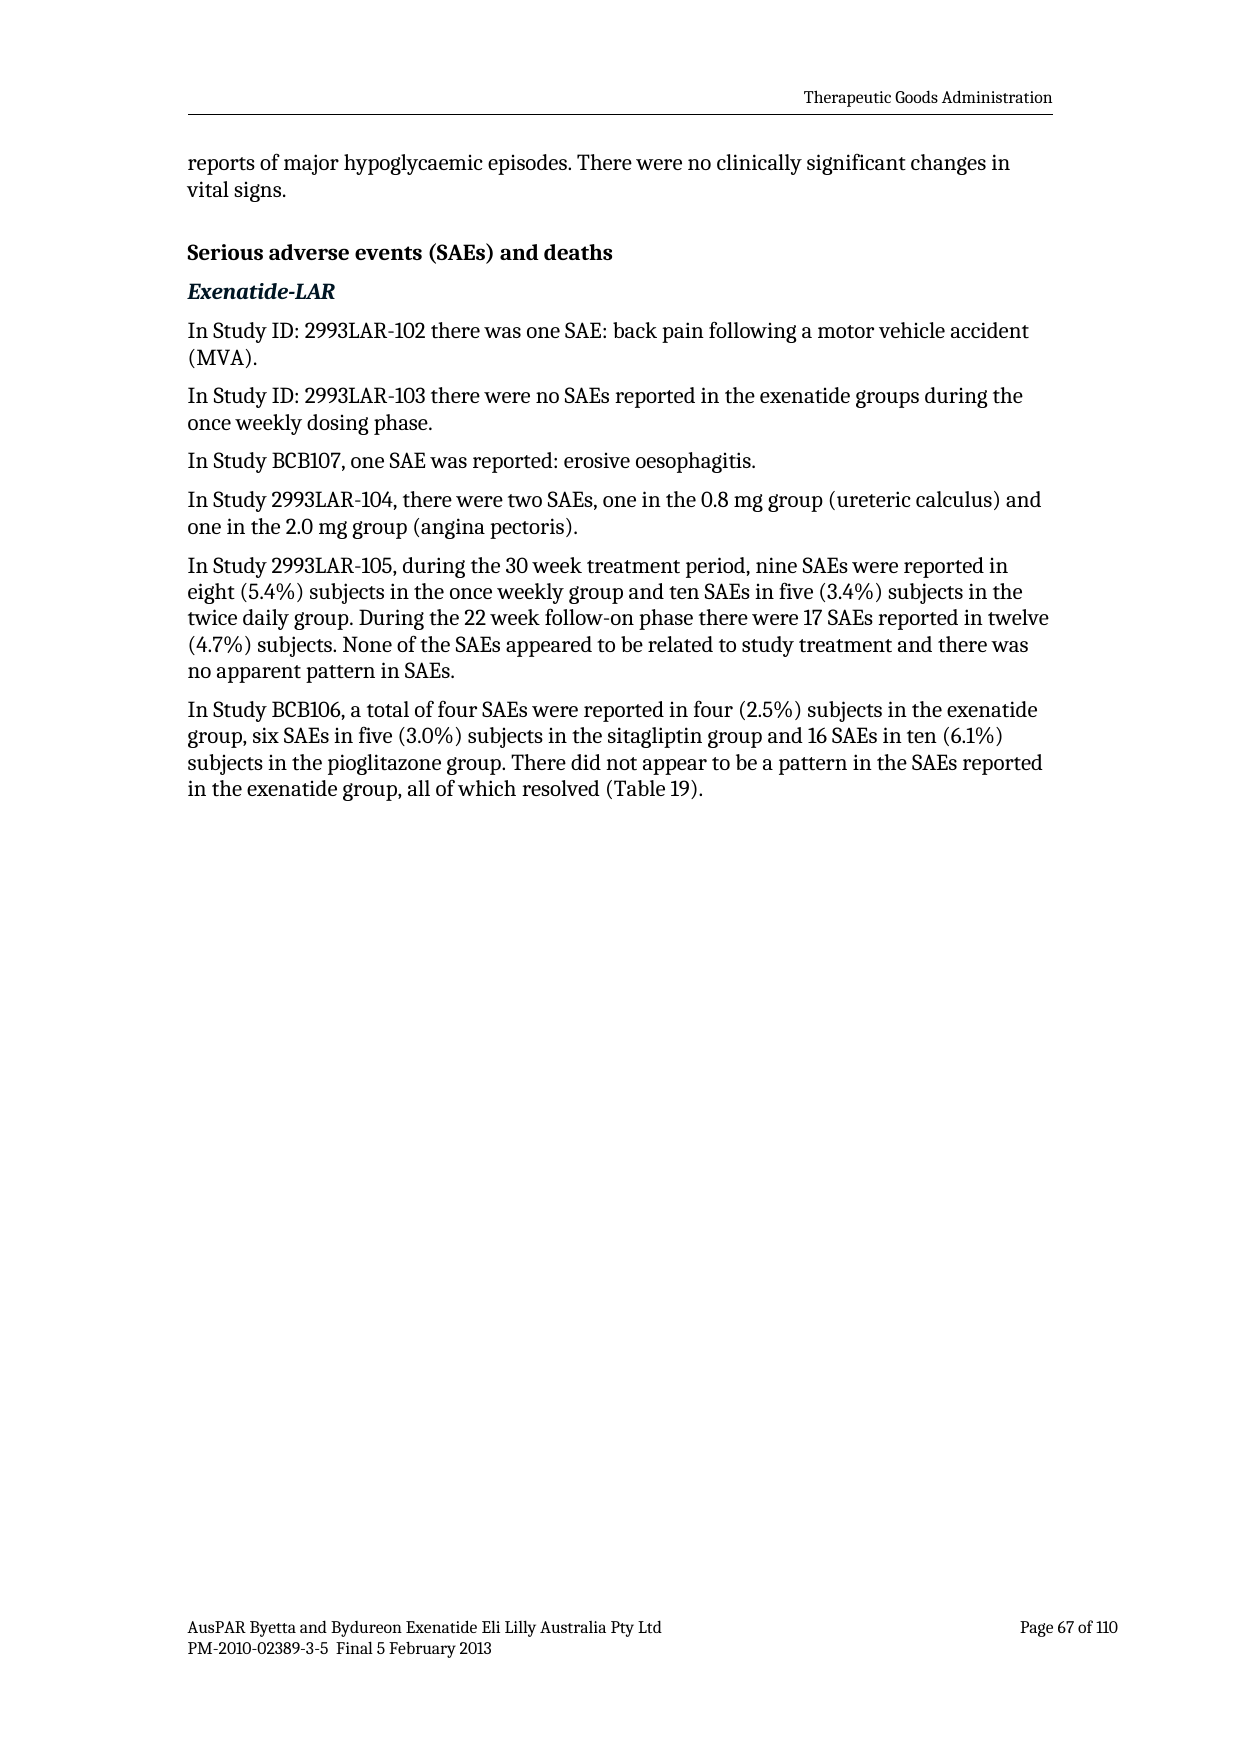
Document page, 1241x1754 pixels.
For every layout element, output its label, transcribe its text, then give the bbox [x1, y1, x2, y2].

text In Study 2993LAR-105, during the 30 week treatment period, nine SAEs were reported in eight (5.4%) subjects in the once weekly group and ten SAEs in five (3.4%) subjects in the twice daily group. During the 22 week follow-on phase there were 17 SAEs reported in twelve (4.7%) subjects. None of the SAEs appeared to be related to study treatment and there was no apparent pattern in SAEs. [187, 552, 1053, 684]
text In Study BCB107, one SAE was reported: erosive oesophagitis. [187, 448, 1053, 475]
text In Study 2993LAR-104, there were two SAEs, one in the 0.8 mg group (ureteric calculus) and one in the 2.0 mg group (angina pectoris). [187, 487, 1053, 540]
text In Study ID: 2993LAR-102 there was one SAE: back pain following a motor vehicle accident (MVA). [187, 318, 1053, 371]
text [187, 150, 1053, 203]
text In Study ID: 2993LAR-103 there were no SAEs reported in the exenatide groups during the once weekly dosing phase. [187, 383, 1053, 436]
subtitle Serious adverse events (SAEs) and deaths [187, 240, 1053, 267]
subtitle Exenatide-LAR [187, 279, 1053, 305]
text In Study BCB106, a total of four SAEs were reported in four (2.5%) subjects in the exenatide group, six SAEs in five (3.0%) subjects in the sitagliptin group and 16 SAEs in ten (6.1%) subjects in the pioglitazone group. There did not appear to be a pattern in the SAEs reported in the exenatide group, all of which resolved (Table 19). [187, 697, 1053, 802]
